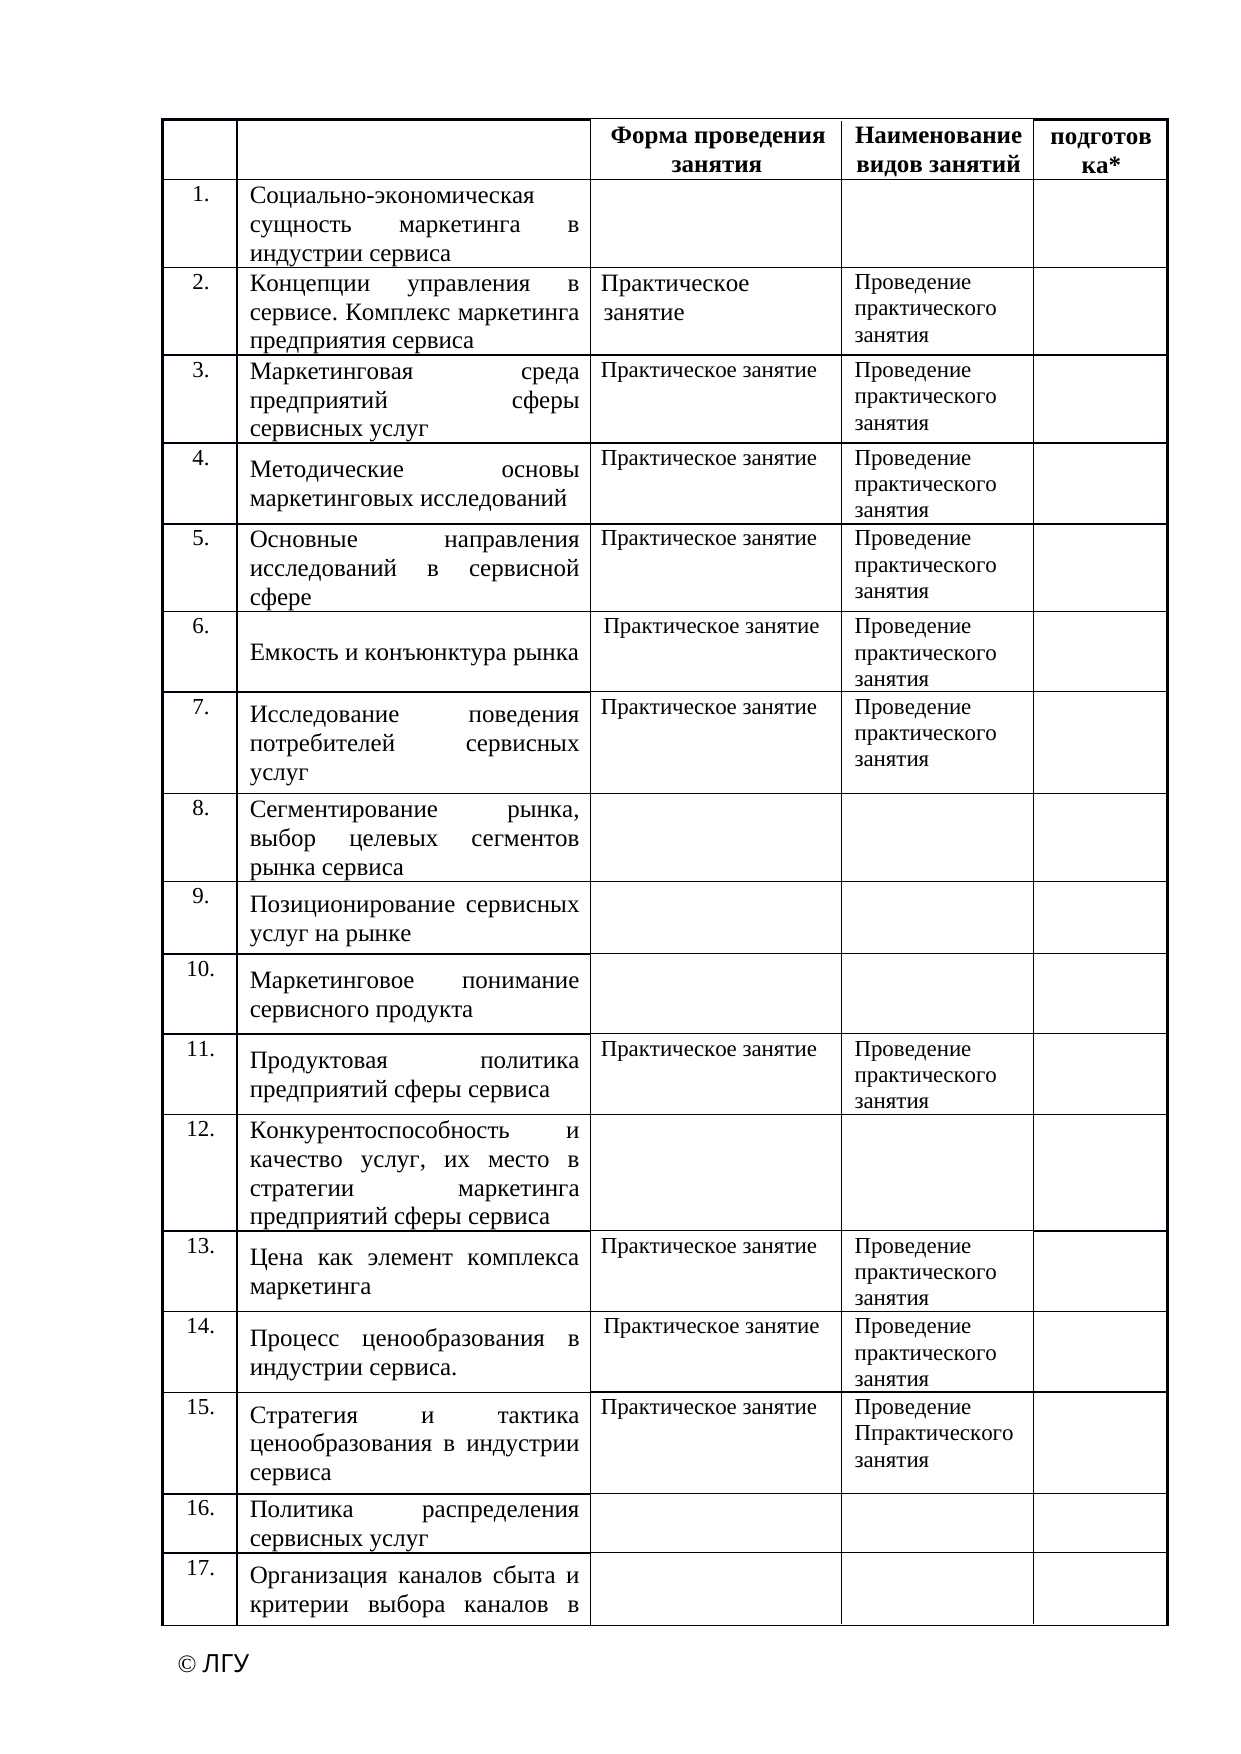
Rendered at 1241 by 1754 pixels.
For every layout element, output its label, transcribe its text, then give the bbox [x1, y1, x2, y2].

table_cell [842, 1553, 1033, 1625]
table_cell Практическое занятие [591, 1034, 841, 1114]
table_cell Проведение практического занятия [842, 525, 1033, 611]
table_cell [591, 1494, 841, 1552]
table_cell [842, 954, 1033, 1033]
table_cell Практическое занятие [591, 525, 841, 611]
table_cell 14. [164, 1312, 236, 1391]
table_cell Наименование видов занятий [842, 119, 1033, 179]
table_cell Практическое занятие [591, 444, 841, 523]
table_cell [1034, 525, 1166, 611]
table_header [1034, 121, 1166, 179]
table_cell Проведение Ппрактического занятия [842, 1393, 1033, 1493]
table_cell 3. [164, 356, 236, 442]
table_cell [591, 794, 841, 881]
table_cell 9. [164, 882, 236, 953]
table_cell Процесс ценообразования в индустрии сервиса. [238, 1312, 590, 1391]
table_cell Исследование поведения потребителей сервисных услуг [238, 693, 590, 793]
table_cell Основные направления исследований в сервисной сфере [238, 525, 590, 611]
table_cell Стратегия и тактика ценообразования в индустрии сервиса [238, 1393, 590, 1493]
table_cell 7. [164, 693, 236, 793]
table_cell Практическое занятие [591, 1393, 841, 1493]
table_header № п/п [164, 121, 236, 179]
table_cell Проведение практического занятия [842, 1034, 1033, 1114]
table_cell 2. [164, 268, 236, 354]
table_cell Проведение практического занятия [842, 692, 1033, 793]
table_cell Цена как элемент комплекса маркетинга [238, 1232, 590, 1311]
table_cell Практическое занятие [591, 268, 841, 354]
table_cell [1034, 1553, 1166, 1625]
table_cell Проведение практического занятия [842, 1312, 1033, 1391]
table_cell [1034, 1034, 1166, 1114]
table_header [238, 121, 590, 179]
table_cell [842, 1494, 1033, 1552]
table_cell [1034, 1312, 1166, 1391]
table_cell [1034, 1494, 1166, 1552]
table_cell 1. [164, 180, 236, 267]
table_cell Практическое занятие [591, 612, 841, 691]
table_cell [1034, 882, 1166, 953]
table_cell 11. [164, 1035, 236, 1114]
table_cell [1034, 444, 1166, 523]
table_cell 12. [164, 1115, 236, 1230]
table_cell Маркетинговая среда предприятий сферы сервисных услуг [238, 356, 590, 442]
table_cell Проведение практического занятия [842, 356, 1033, 442]
table_cell Конкурентоспособность и качество услуг, их место в стратегии маркетинга предприятий сферы сервиса [238, 1115, 590, 1230]
table_cell [842, 882, 1033, 953]
table_cell [1034, 1232, 1166, 1311]
table_cell [591, 954, 841, 1033]
table_cell Методические основы маркетинговых исследований [238, 444, 590, 523]
table_cell Концепции управления в сервисе. Комплекс маркетинга предприятия сервиса [238, 268, 590, 354]
table_cell [1034, 1393, 1166, 1493]
table_cell [591, 180, 841, 267]
table_cell Продуктовая политика предприятий сферы сервиса [238, 1035, 590, 1114]
table_cell Практическое занятие [591, 1231, 841, 1311]
table_cell [591, 882, 841, 953]
table_cell [1034, 1115, 1166, 1230]
table_cell [591, 1553, 842, 1625]
table_cell 8. [164, 794, 236, 881]
table_cell [591, 1115, 841, 1230]
table_cell [1034, 612, 1166, 691]
table_cell [1034, 794, 1166, 881]
table_cell [1034, 692, 1166, 793]
table_cell Сегментирование рынка, выбор целевых сегментов рынка сервиса [238, 794, 590, 881]
table_cell Проведение практического занятия [842, 444, 1033, 523]
table_cell Маркетинговое понимание сервисного продукта [238, 955, 590, 1033]
table_cell Практическое занятие [591, 692, 841, 793]
table_cell Проведение практического занятия [842, 1231, 1033, 1311]
table_cell Политика распределения сервисных услуг [238, 1495, 590, 1552]
table_cell [842, 794, 1033, 881]
table_cell [1034, 954, 1166, 1033]
table_cell Проведение практического занятия [842, 612, 1033, 691]
table_cell 15. [164, 1393, 236, 1493]
table_cell Позиционирование сервисных услуг на рынке [238, 882, 590, 953]
table_cell 10. [164, 955, 236, 1033]
table_cell 16. [164, 1495, 236, 1552]
table_cell Практическое занятие [591, 356, 841, 442]
table_cell [1034, 180, 1166, 267]
table_cell Практическое занятие [591, 1312, 841, 1391]
table_cell [1034, 268, 1166, 354]
table_cell [842, 1115, 1033, 1230]
table_cell 5. [164, 525, 236, 611]
table_cell Форма проведения занятия [591, 119, 842, 179]
table_cell 17. [164, 1554, 236, 1625]
table_cell [1034, 356, 1166, 442]
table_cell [238, 1554, 590, 1625]
table_cell 13. [164, 1232, 236, 1311]
table_cell 4. [164, 444, 236, 523]
table_cell Проведение практического занятия [842, 268, 1033, 354]
table_cell [842, 180, 1033, 267]
table_cell Емкость и конъюнктура рынка [238, 612, 590, 691]
table_cell 6. [164, 612, 236, 691]
table_cell Социально-экономическая сущность маркетинга в индустрии сервиса [238, 180, 590, 267]
